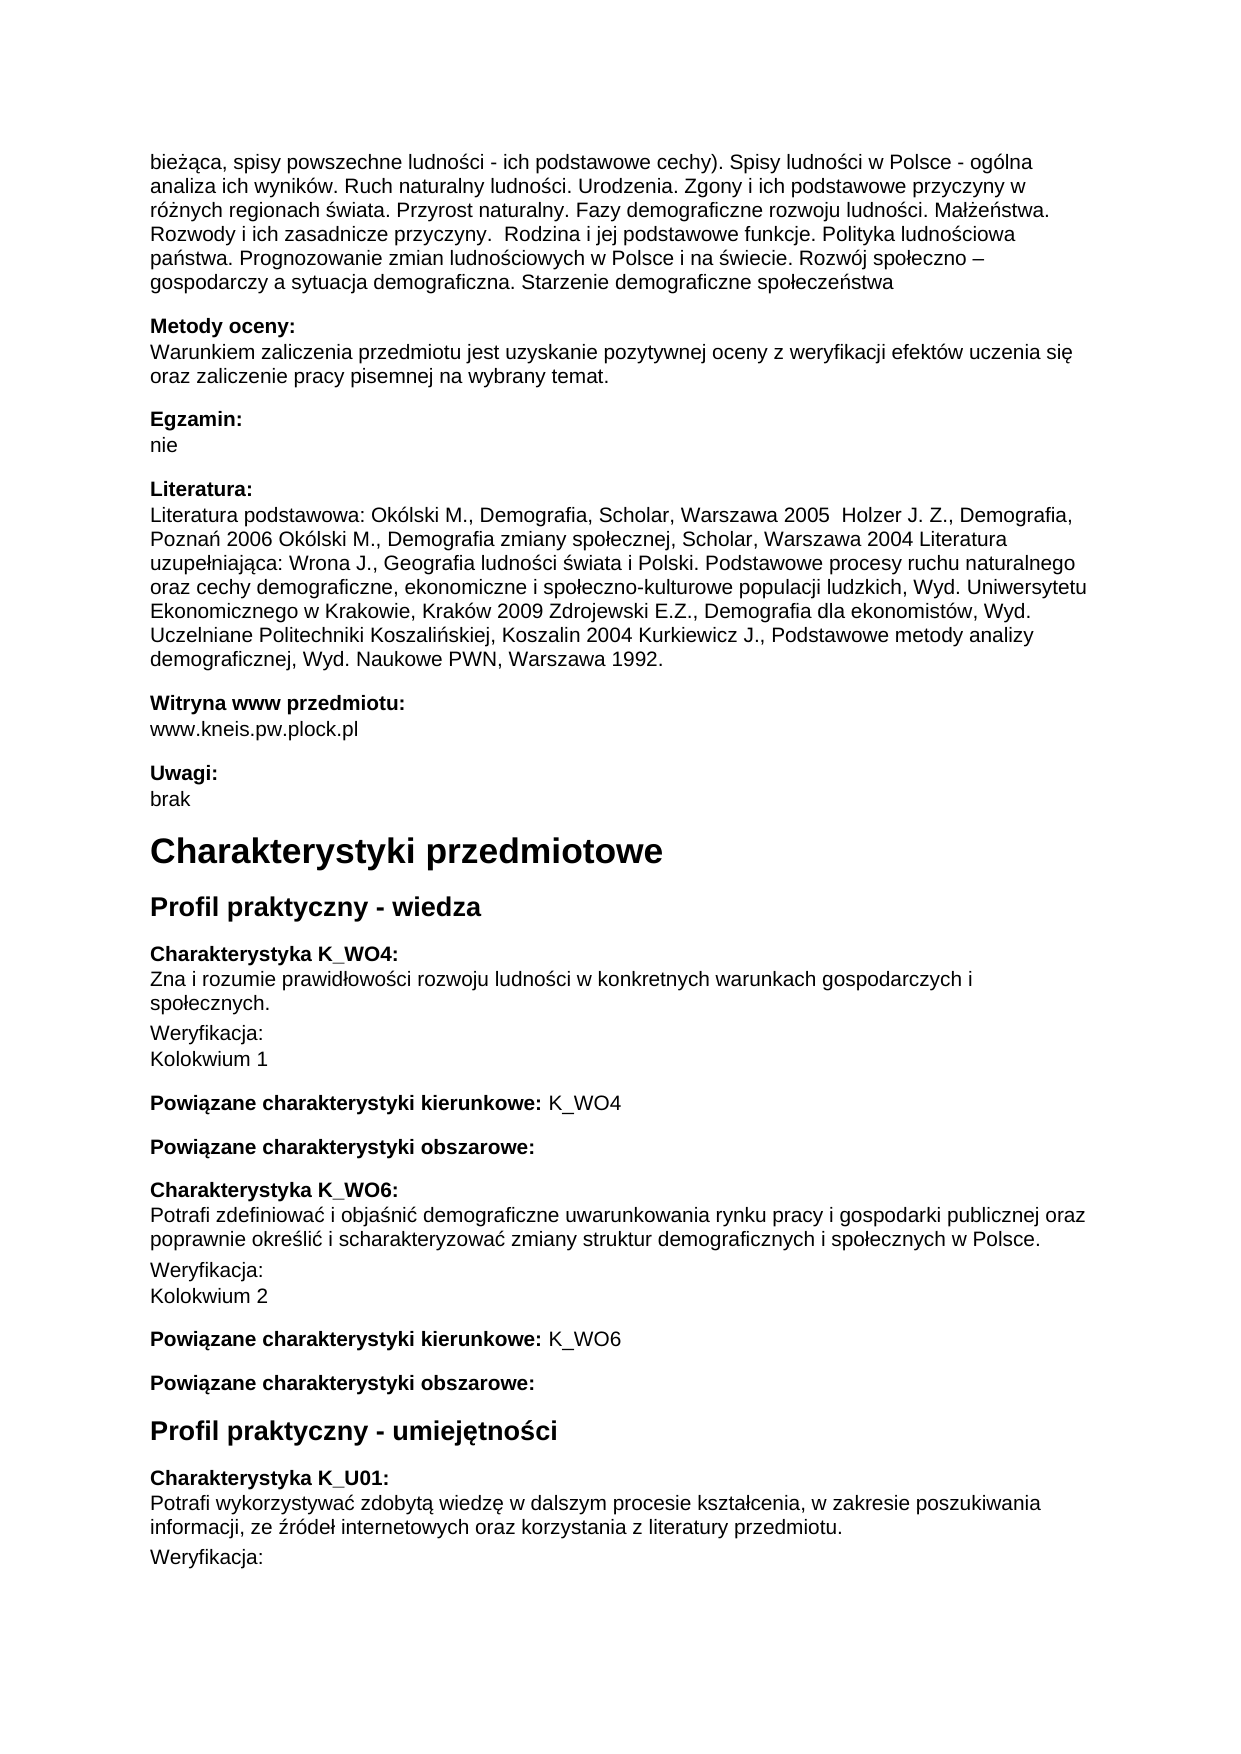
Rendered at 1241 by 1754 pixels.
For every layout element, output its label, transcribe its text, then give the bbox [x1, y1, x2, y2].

text Powiązane charakterystyki kierunkowe: K_WO4 [150, 1091, 1090, 1115]
text Charakterystyka K_WO4: [150, 942, 1090, 966]
text Potrafi zdefiniować i objaśnić demograficzne uwarunkowania rynku pracy i gospodarki publicznej oraz poprawnie określić i scharakteryzować zmiany struktur demograficznych i społecznych w Polsce. [150, 1203, 1090, 1251]
text Warunkiem zaliczenia przedmiotu jest uzyskanie pozytywnej oceny z weryfikacji efektów uczenia się oraz zaliczenie pracy pisemnej na wybrany temat. [150, 339, 1090, 387]
text Metody oceny: [150, 313, 1090, 337]
text Charakterystyka K_U01: [150, 1466, 1090, 1490]
text Literatura podstawowa: Okólski M., Demografia, Scholar, Warszawa 2005 Holzer J. Z., Demografia, Poznań 2006 Okólski M., Demografia zmiany społecznej, Scholar, Warszawa 2004 Literatura uzupełniająca: Wrona J., Geografia ludności świata i Polski. Podstawowe procesy ruchu naturalnego oraz cechy demograficzne, ekonomiczne i społeczno-kulturowe populacji ludzkich, Wyd. Uniwersytetu Ekonomicznego w Krakowie, Kraków 2009 Zdrojewski E.Z., Demografia dla ekonomistów, Wyd. Uczelniane Politechniki Koszalińskiej, Koszalin 2004 Kurkiewicz J., Podstawowe metody analizy demograficznej, Wyd. Naukowe PWN, Warszawa 1992. [150, 503, 1090, 671]
subtitle Profil praktyczny - wiedza [150, 891, 1090, 922]
text Zna i rozumie prawidłowości rozwoju ludności w konkretnych warunkach gospodarczych i społecznych. [150, 967, 1090, 1015]
text Kolokwium 1 [150, 1047, 1090, 1071]
text Kolokwium 2 [150, 1283, 1090, 1307]
text Weryfikacja: [150, 1021, 1090, 1045]
text Powiązane charakterystyki obszarowe: [150, 1371, 1090, 1395]
text Egzamin: [150, 407, 1090, 431]
text Powiązane charakterystyki obszarowe: [150, 1134, 1090, 1158]
text Potrafi wykorzystywać zdobytą wiedzę w dalszym procesie kształcenia, w zakresie poszukiwania informacji, ze źródeł internetowych oraz korzystania z literatury przedmiotu. [150, 1491, 1090, 1539]
text nie [150, 433, 1090, 457]
text Weryfikacja: [150, 1257, 1090, 1281]
text Literatura: [150, 477, 1090, 501]
text Charakterystyka K_WO6: [150, 1178, 1090, 1202]
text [150, 150, 1090, 294]
text Powiązane charakterystyki kierunkowe: K_WO6 [150, 1327, 1090, 1351]
text Witryna www przedmiotu: [150, 691, 1090, 714]
text Weryfikacja: [150, 1545, 1090, 1569]
subtitle Charakterystyki przedmiotowe [150, 830, 1090, 871]
text Uwagi: [150, 760, 1090, 784]
subtitle Profil praktyczny - umiejętności [150, 1415, 1090, 1446]
text www.kneis.pw.plock.pl [150, 717, 1090, 741]
text brak [150, 786, 1090, 810]
